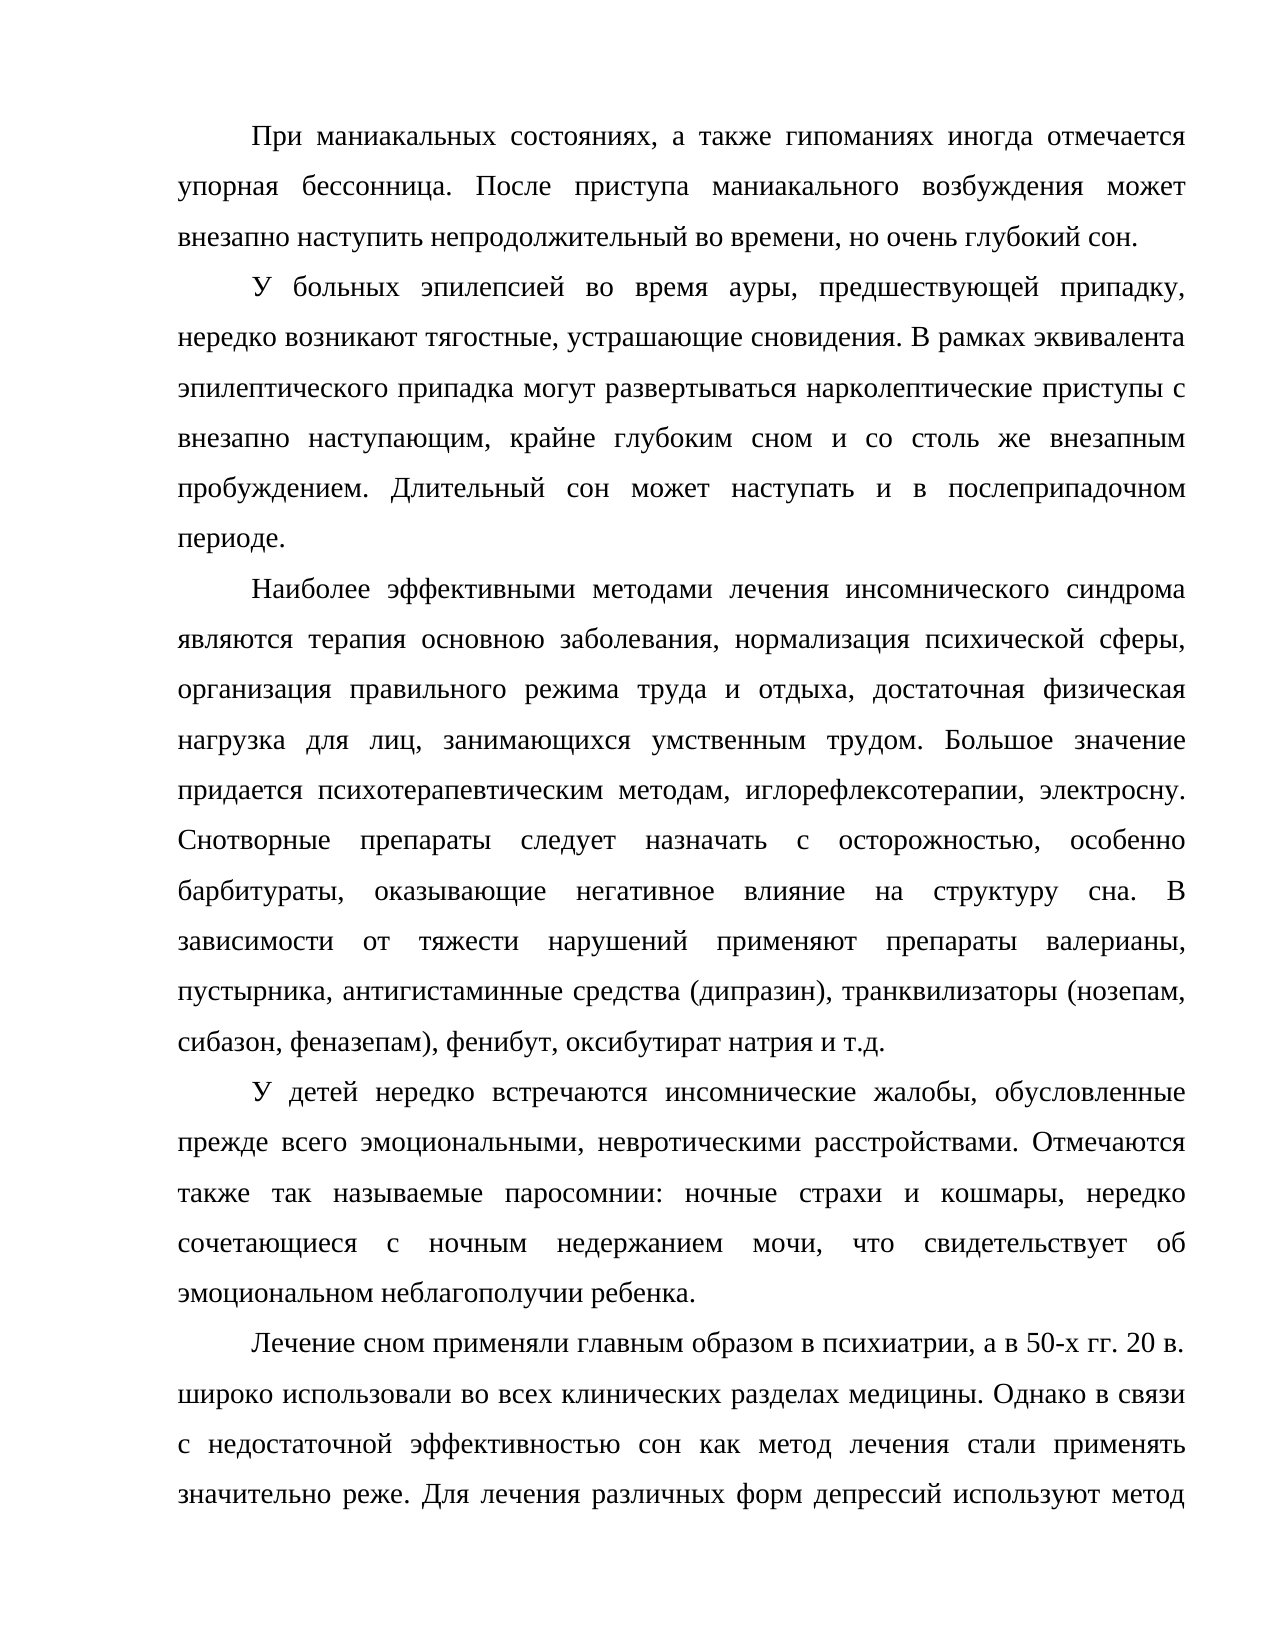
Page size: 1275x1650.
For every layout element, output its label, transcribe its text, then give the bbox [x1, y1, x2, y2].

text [177, 1326, 1186, 1510]
text При маниакальных состояниях, а также гипоманиях иногда отмечается упорная бессонница. После приступа маниакального возбуждения может внезапно наступить непродолжительный во времени, но очень глубокий сон. [177, 118, 1186, 252]
text У детей нередко встречаются инсомнические жалобы, обусловленные прежде всего эмоциональными, невротическими расстройствами. Отмечаются также так называемые паросомнии: ночные страхи и кошмары, нередко сочетающиеся с ночным недержанием мочи, что свидетельствует об эмоциональном неблагополучии ребенка. [177, 1074, 1186, 1309]
text У больных эпилепсией во время ауры, предшествующей припадку, нередко возникают тягостные, устрашающие сновидения. В рамках эквивалента эпилептического припадка могут развертываться нарколептические приступы с внезапно наступающим, крайне глубоким сном и со столь же внезапным пробуждением. Длительный сон может наступать и в послеприпадочном периоде. [177, 269, 1186, 554]
text Наиболее эффективными методами лечения инсомнического синдрома являются терапия основною заболевания, нормализация психической сферы, организация правильного режима труда и отдыха, достаточная физическая нагрузка для лиц, занимающихся умственным трудом. Большое значение придается психотерапевтическим методам, иглорефлексотерапии, электросну. Снотворные препараты следует назначать с осторожностью, особенно барбитураты, оказывающие негативное влияние на структуру сна. В зависимости от тяжести нарушений применяют препараты валерианы, пустырника, антигистаминные средства (дипразин), транквилизаторы (нозепам, сибазон, феназепам), фенибут, оксибутират натрия и т.д. [177, 571, 1186, 1057]
